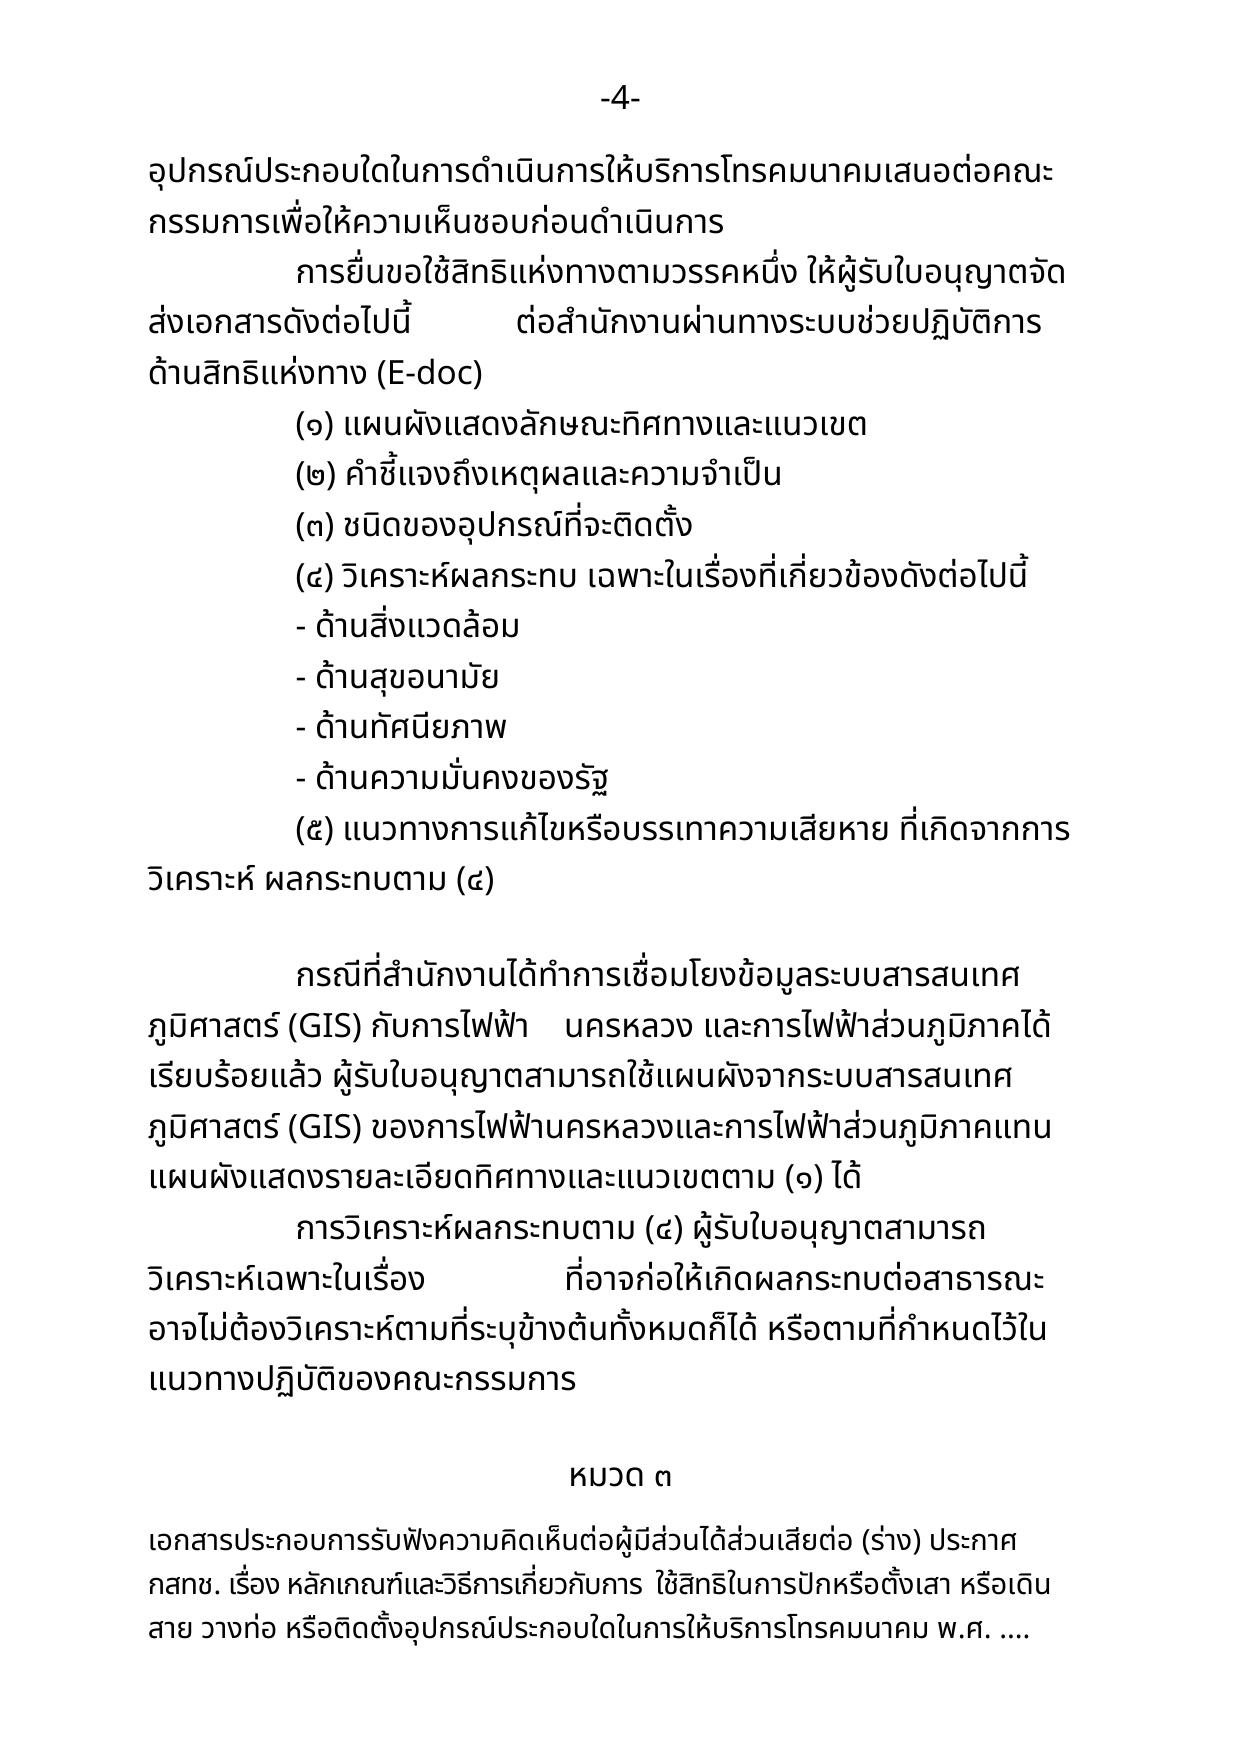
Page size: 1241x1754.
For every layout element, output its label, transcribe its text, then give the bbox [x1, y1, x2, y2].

text - ด้านทัศนียภาพ [148, 703, 1092, 754]
text การยื่นขอใช้สิทธิแห่งทางตามวรรคหนึ่ง ให้ผู้รับใบอนุญาตจัดส่งเอกสารดังต่อไปนี้ ต่อสำนักงานผ่านทางระบบช่วยปฏิบัติการด้านสิทธิแห่งทาง (E-doc) [148, 248, 1092, 399]
text (๒) คำชี้แจงถึงเหตุผลและความจำเป็น [148, 450, 1092, 501]
text - ด้านความมั่นคงของรัฐ [148, 754, 1092, 804]
text หมวด ๓ [148, 1451, 1092, 1502]
text - ด้านสุขอนามัย [148, 653, 1092, 703]
text กรณีที่สำนักงานได้ทำการเชื่อมโยงข้อมูลระบบสารสนเทศภูมิศาสตร์ (GIS) กับการไฟฟ้า นครหลวง และการไฟฟ้าส่วนภูมิภาคได้เรียบร้อยแล้ว ผู้รับใบอนุญาตสามารถใช้แผนผังจากระบบสารสนเทศภูมิศาสตร์ (GIS) ของการไฟฟ้านครหลวงและการไฟฟ้าส่วนภูมิภาคแทนแผนผังแสดงรายละเอียดทิศทางและแนวเขตตาม (๑) ได้ [148, 951, 1092, 1204]
text (๑) แผนผังแสดงลักษณะทิศทางและแนวเขต [148, 399, 1092, 450]
text - ด้านสิ่งแวดล้อม [148, 602, 1092, 653]
text (๔) วิเคราะห์ผลกระทบ เฉพาะในเรื่องที่เกี่ยวข้องดังต่อไปนี้ [148, 551, 1092, 602]
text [148, 147, 1092, 248]
text (๓) ชนิดของอุปกรณ์ที่จะติดตั้ง [148, 501, 1092, 551]
text (๕) แนวทางการแก้ไขหรือบรรเทาความเสียหาย ที่เกิดจากการวิเคราะห์ ผลกระทบตาม (๔) [148, 804, 1092, 906]
text การวิเคราะห์ผลกระทบตาม (๔) ผู้รับใบอนุญาตสามารถวิเคราะห์เฉพาะในเรื่อง ที่อาจก่อให้เกิดผลกระทบต่อสาธารณะ อาจไม่ต้องวิเคราะห์ตามที่ระบุข้างต้นทั้งหมดก็ได้ หรือตามที่กำหนดไว้ในแนวทางปฏิบัติของคณะกรรมการ [148, 1204, 1092, 1406]
